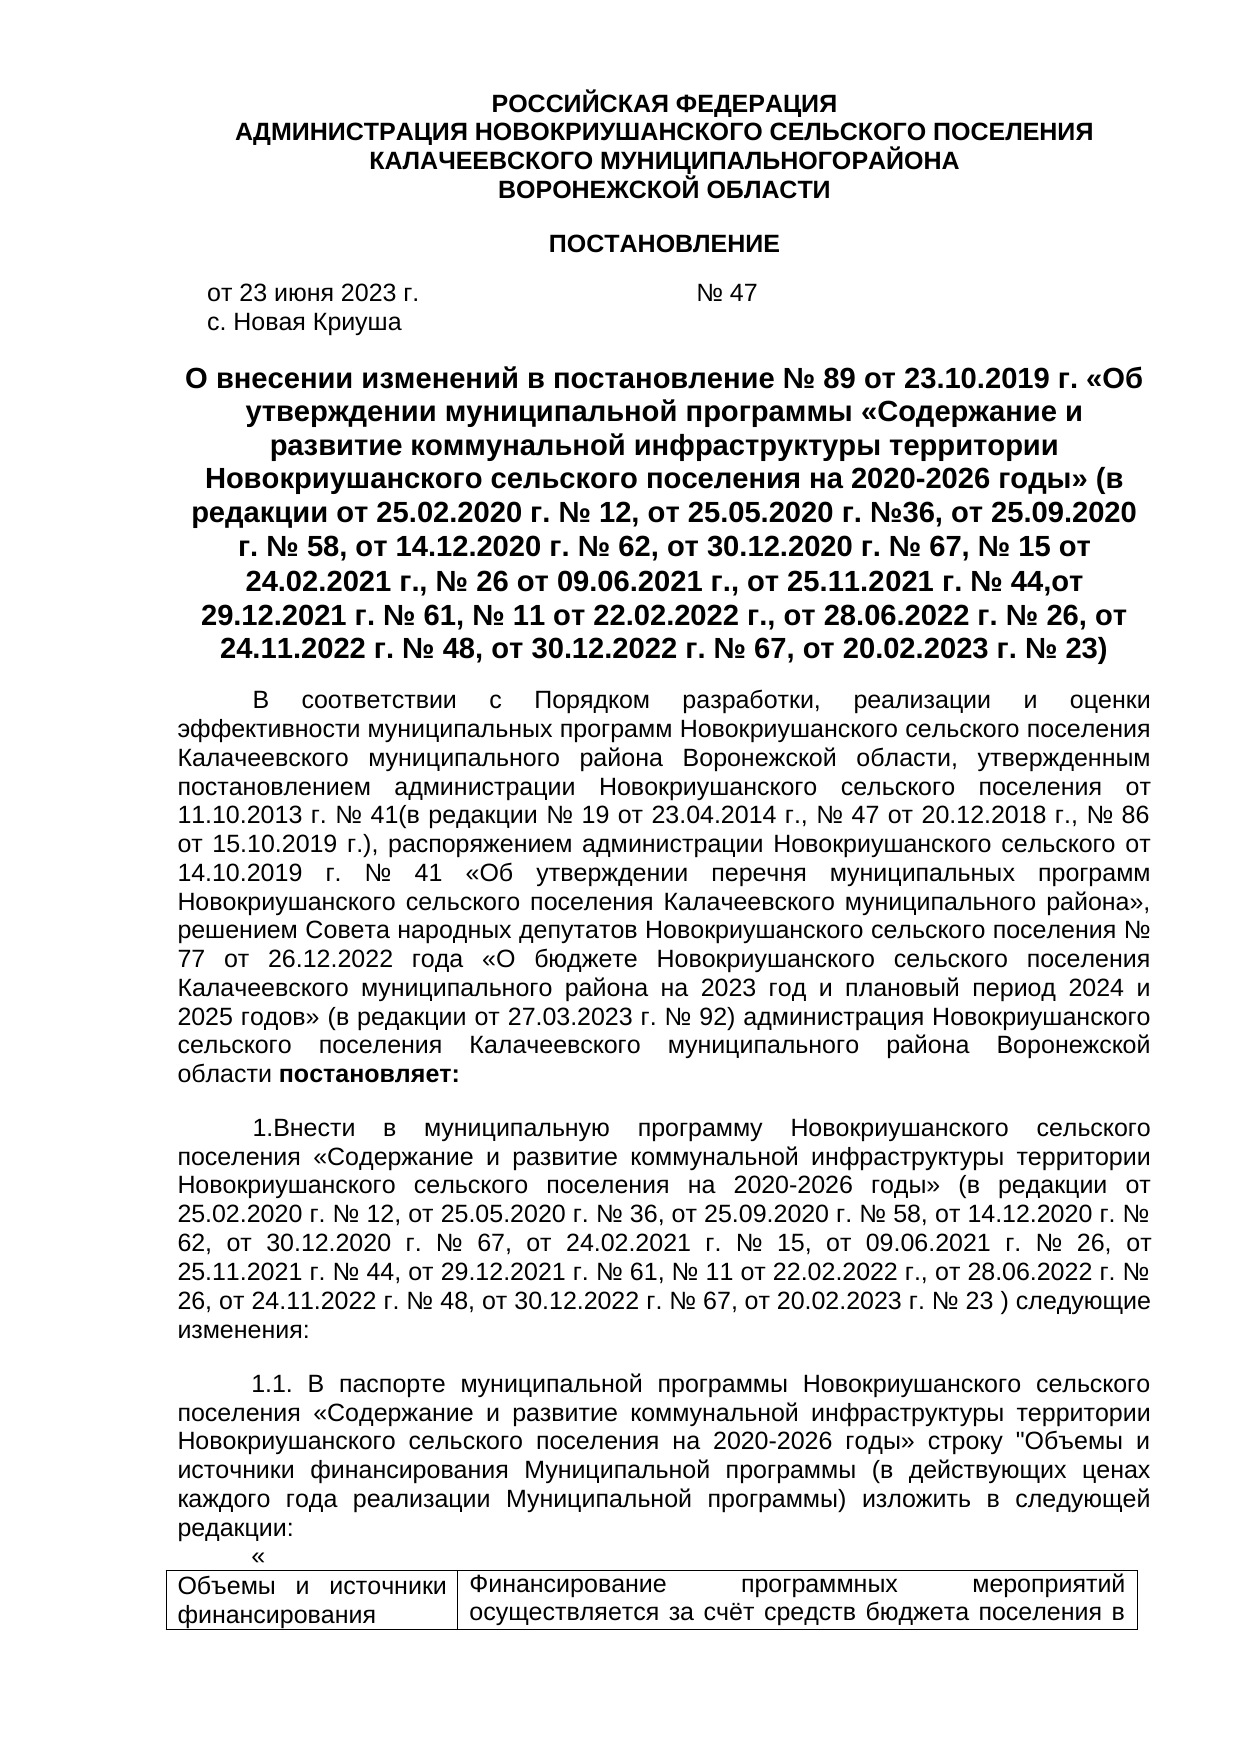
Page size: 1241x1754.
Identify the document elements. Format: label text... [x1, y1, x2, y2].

text 1.Внести в муниципальную программу Новокриушанского сельского поселения «Содержание и развитие коммунальной инфраструктуры территории Новокриушанского сельского поселения на 2020-2026 годы» (в редакции от 25.02.2020 г. № 12, от 25.05.2020 г. № 36, от 25.09.2020 г. № 58, от 14.12.2020 г. № 62, от 30.12.2020 г. № 67, от 24.02.2021 г. № 15, от 09.06.2021 г. № 26, от 25.11.2021 г. № 44, от 29.12.2021 г. № 61, № 11 от 22.02.2022 г., от 28.06.2022 г. № 26, от 24.11.2022 г. № 48, от 30.12.2022 г. № 67, от 20.02.2023 г. № 23 ) следующие изменения: [177, 1113, 1152, 1344]
text О внесении изменений в постановление № 89 от 23.10.2019 г. «Об утверждении муниципальной программы «Содержание и развитие коммунальной инфраструктуры территории Новокриушанского сельского поселения на 2020-2026 годы» (в редакции от 25.02.2020 г. № 12, от 25.05.2020 г. №36, от 25.09.2020 г. № 58, от 14.12.2020 г. № 62, от 30.12.2020 г. № 67, № 15 от 24.02.2021 г., № 26 от 09.06.2021 г., от 25.11.2021 г. № 44,от 29.12.2021 г. № 61, № 11 от 22.02.2022 г., от 28.06.2022 г. № 26, от 24.11.2022 г. № 48, от 30.12.2022 г. № 67, от 20.02.2023 г. № 23) [177, 361, 1152, 665]
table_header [167, 1571, 457, 1629]
text РОССИЙСКАЯ ФЕДЕРАЦИЯ [177, 89, 1152, 117]
text В соответствии с Порядком разработки, реализации и оценки эффективности муниципальных программ Новокриушанского сельского поселения Калачеевского муниципального района Воронежской области, утвержденным постановлением администрации Новокриушанского сельского поселения от 11.10.2013 г. № 41(в редакции № 19 от 23.04.2014 г., № 47 от 20.12.2018 г., № 86 от 15.10.2019 г.), распоряжением администрации Новокриушанского сельского от 14.10.2019 г. № 41 «Об утверждении перечня муниципальных программ Новокриушанского сельского поселения Калачеевского муниципального района», решением Совета народных депутатов Новокриушанского сельского поселения № 77 от 26.12.2022 года «О бюджете Новокриушанского сельского поселения Калачеевского муниципального района на 2023 год и плановый период 2024 и 2025 годов» (в редакции от 27.03.2023 г. № 92) администрация Новокриушанского сельского поселения Калачеевского муниципального района Воронежской области постановляет: [177, 686, 1152, 1088]
table_header № 47 [685, 278, 1163, 336]
text ВОРОНЕЖСКОЙ ОБЛАСТИ [177, 175, 1152, 204]
text КАЛАЧЕЕВСКОГО МУНИЦИПАЛЬНОГОРАЙОНА [177, 146, 1152, 175]
table_header от 23 июня 2023 г. с. Новая Криуша [196, 278, 685, 336]
text ПОСТАНОВЛЕНИЕ [177, 229, 1152, 257]
text « [177, 1541, 1152, 1570]
text 1.1. В паспорте муниципальной программы Новокриушанского сельского поселения «Содержание и развитие коммунальной инфраструктуры территории Новокриушанского сельского поселения на 2020-2026 годы» строку "Объемы и источники финансирования Муниципальной программы (в действующих ценах каждого года реализации Муниципальной программы) изложить в следующей редакции: [177, 1369, 1152, 1541]
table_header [458, 1571, 1137, 1629]
text АДМИНИСТРАЦИЯ НОВОКРИУШАНСКОГО СЕЛЬСКОГО ПОСЕЛЕНИЯ [177, 117, 1152, 146]
